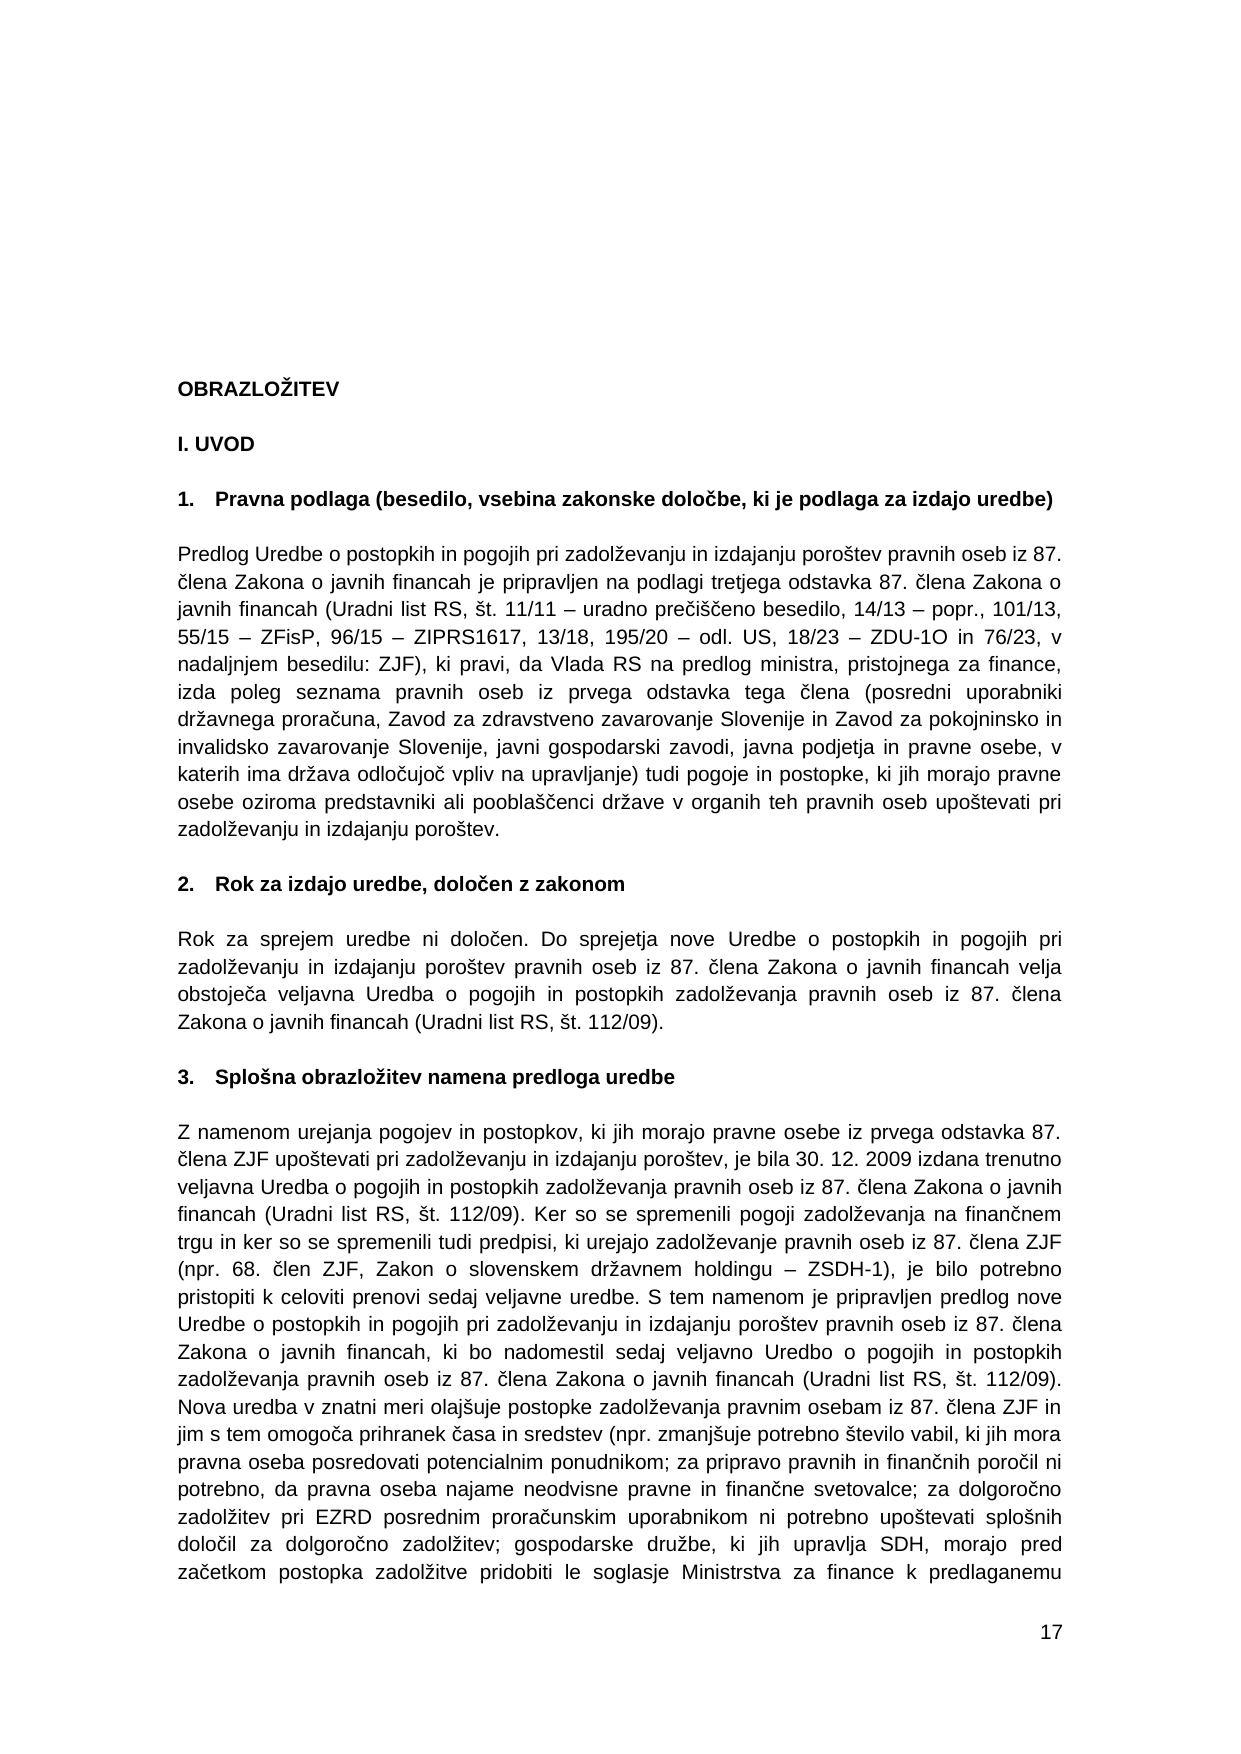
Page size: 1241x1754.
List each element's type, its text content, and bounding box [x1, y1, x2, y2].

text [177, 1119, 1063, 1583]
list Splošna obrazložitev namena predloga uredbe [177, 1064, 1063, 1088]
text Predlog Uredbe o postopkih in pogojih pri zadolževanju in izdajanju poroštev pravnih oseb iz 87. člena Zakona o javnih financah je pripravljen na podlagi tretjega odstavka 87. člena Zakona o javnih financah (Uradni list RS, št. 11/11 – uradno prečiščeno besedilo, 14/13 – popr., 101/13, 55/15 – ZFisP, 96/15 – ZIPRS1617, 13/18, 195/20 – odl. US, 18/23 – ZDU-1O in 76/23, v nadaljnjem besedilu: ZJF), ki pravi, da Vlada RS na predlog ministra, pristojnega za finance, izda poleg seznama pravnih oseb iz prvega odstavka tega člena (posredni uporabniki državnega proračuna, Zavod za zdravstveno zavarovanje Slovenije in Zavod za pokojninsko in invalidsko zavarovanje Slovenije, javni gospodarski zavodi, javna podjetja in pravne osebe, v katerih ima država odločujoč vpliv na upravljanje) tudi pogoje in postopke, ki jih morajo pravne osebe oziroma predstavniki ali pooblaščenci države v organih teh pravnih oseb upoštevati pri zadolževanju in izdajanju poroštev. [177, 542, 1063, 841]
text OBRAZLOŽITEV [177, 377, 1063, 401]
text Rok za sprejem uredbe ni določen. Do sprejetja nove Uredbe o postopkih in pogojih pri zadolževanju in izdajanju poroštev pravnih oseb iz 87. člena Zakona o javnih financah velja obstoječa veljavna Uredba o pogojih in postopkih zadolževanja pravnih oseb iz 87. člena Zakona o javnih financah (Uradni list RS, št. 112/09). [177, 927, 1063, 1033]
text I. UVOD [177, 432, 1063, 456]
list Rok za izdajo uredbe, določen z zakonom [177, 872, 1063, 896]
list Pravna podlaga (besedilo, vsebina zakonske določbe, ki je podlaga za izdajo uredbe) [177, 487, 1063, 511]
